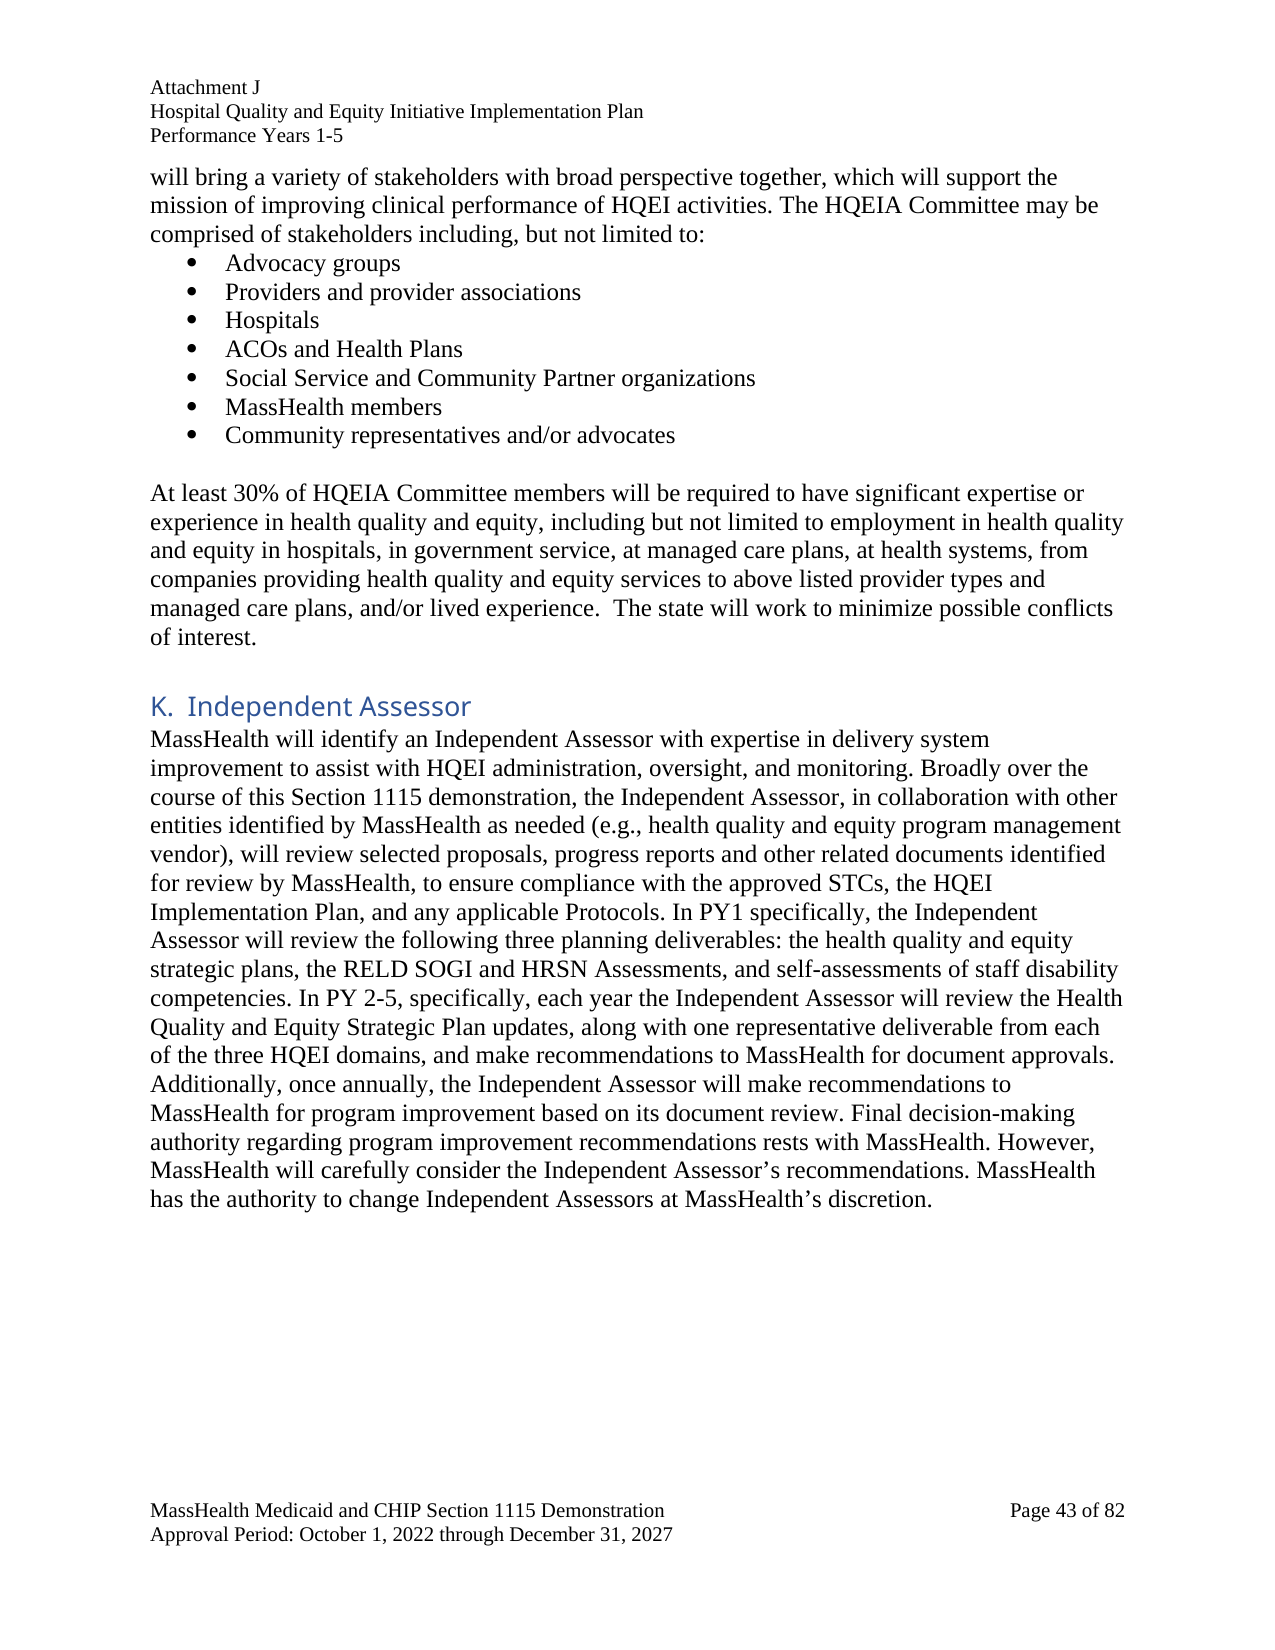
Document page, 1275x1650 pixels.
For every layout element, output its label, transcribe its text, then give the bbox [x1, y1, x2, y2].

list Community representatives and/or advocates [187, 420, 1125, 449]
list Providers and provider associations [187, 277, 1125, 305]
list ACOs and Health Plans [187, 334, 1125, 363]
text At least 30% of HQEIA Committee members will be required to have significant expertise or experience in health quality and equity, including but not limited to employment in health quality and equity in hospitals, in government service, at managed care plans, at health systems, from companies providing health quality and equity services to above listed provider types and managed care plans, and/or lived experience. The state will work to minimize possible conflicts of interest. [150, 478, 1125, 650]
list Advocacy groups [187, 248, 1125, 277]
text MassHealth will identify an Independent Assessor with expertise in delivery system improvement to assist with HQEI administration, oversight, and monitoring. Broadly over the course of this Section 1115 demonstration, the Independent Assessor, in collaboration with other entities identified by MassHealth as needed (e.g., health quality and equity program management vendor), will review selected proposals, progress reports and other related documents identified for review by MassHealth, to ensure compliance with the approved STCs, the HQEI Implementation Plan, and any applicable Protocols. In PY1 specifically, the Independent Assessor will review the following three planning deliverables: the health quality and equity strategic plans, the RELD SOGI and HRSN Assessments, and self-assessments of staff disability competencies. In PY 2-5, specifically, each year the Independent Assessor will review the Health Quality and Equity Strategic Plan updates, along with one representative deliverable from each of the three HQEI domains, and make recommendations to MassHealth for document approvals. Additionally, once annually, the Independent Assessor will make recommendations to MassHealth for program improvement based on its document review. Final decision-making authority regarding program improvement recommendations rests with MassHealth. However, MassHealth will carefully consider the Independent Assessor’s recommendations. MassHealth has the authority to change Independent Assessors at MassHealth’s discretion. [150, 724, 1125, 1213]
list Hospitals [187, 305, 1125, 334]
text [150, 162, 1125, 248]
list Social Service and Community Partner organizations [187, 363, 1125, 392]
subtitle Independent Assessor [150, 687, 1125, 724]
list MassHealth members [187, 392, 1125, 420]
